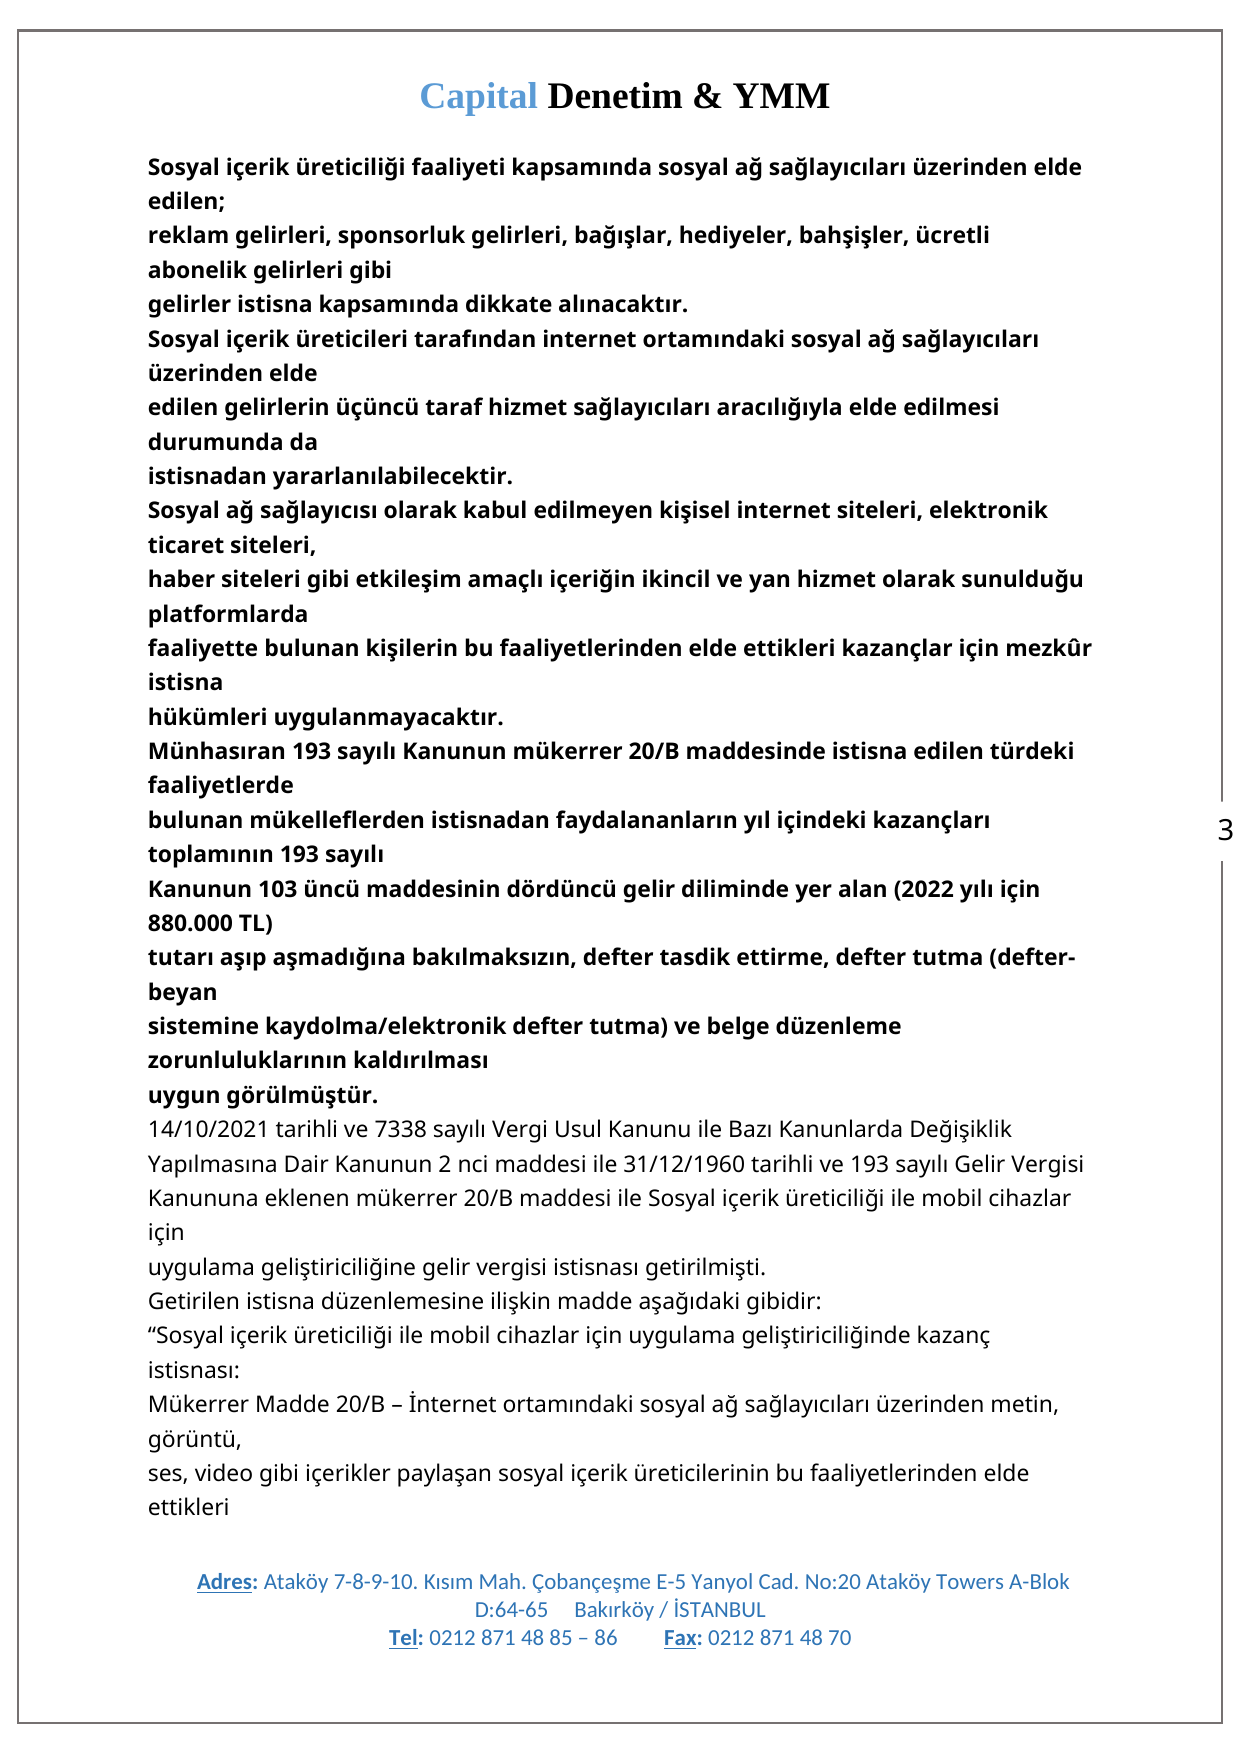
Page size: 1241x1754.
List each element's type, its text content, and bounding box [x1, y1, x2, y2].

text bulunan mükelleflerden istisnadan faydalananların yıl içindeki kazançları toplamının 193 sayılı [148, 801, 1093, 869]
text istisnadan yararlanılabilecektir. [148, 457, 1093, 491]
text Mükerrer Madde 20/B – İnternet ortamındaki sosyal ağ sağlayıcıları üzerinden metin, görüntü, [148, 1385, 1093, 1454]
text haber siteleri gibi etkileşim amaçlı içeriğin ikincil ve yan hizmet olarak sunulduğu platformlarda [148, 560, 1093, 629]
text Kanununa eklenen mükerrer 20/B maddesi ile Sosyal içerik üreticiliği ile mobil cihazlar için [148, 1179, 1093, 1248]
text faaliyette bulunan kişilerin bu faaliyetlerinden elde ettikleri kazançlar için mezkûr istisna [148, 629, 1093, 698]
text istisnası: [148, 1351, 1093, 1385]
text uygulama geliştiriciliğine gelir vergisi istisnası getirilmişti. [148, 1248, 1093, 1282]
text “Sosyal içerik üreticiliği ile mobil cihazlar için uygulama geliştiriciliğinde kazanç [148, 1316, 1093, 1351]
text gelirler istisna kapsamında dikkate alınacaktır. [148, 285, 1093, 319]
text Sosyal içerik üreticileri tarafından internet ortamındaki sosyal ağ sağlayıcıları üzerinden elde [148, 319, 1093, 388]
text ses, video gibi içerikler paylaşan sosyal içerik üreticilerinin bu faaliyetlerinden elde ettikleri [148, 1454, 1093, 1523]
text Yapılmasına Dair Kanunun 2 nci maddesi ile 31/12/1960 tarihli ve 193 sayılı Gelir Vergisi [148, 1144, 1093, 1179]
text Getirilen istisna düzenlemesine ilişkin madde aşağıdaki gibidir: [148, 1282, 1093, 1316]
text 14/10/2021 tarihli ve 7338 sayılı Vergi Usul Kanunu ile Bazı Kanunlarda Değişiklik [148, 1110, 1093, 1144]
text Sosyal içerik üreticiliği faaliyeti kapsamında sosyal ağ sağlayıcıları üzerinden elde edilen; [148, 148, 1093, 216]
text tutarı aşıp aşmadığına bakılmaksızın, defter tasdik ettirme, defter tutma (defter-beyan [148, 938, 1093, 1007]
text edilen gelirlerin üçüncü taraf hizmet sağlayıcıları aracılığıyla elde edilmesi durumunda da [148, 388, 1093, 457]
text Sosyal ağ sağlayıcısı olarak kabul edilmeyen kişisel internet siteleri, elektronik ticaret siteleri, [148, 491, 1093, 560]
text Kanunun 103 üncü maddesinin dördüncü gelir diliminde yer alan (2022 yılı için 880.000 TL) [148, 869, 1093, 938]
text sistemine kaydolma/elektronik defter tutma) ve belge düzenleme zorunluluklarının kaldırılması [148, 1007, 1093, 1076]
text reklam gelirleri, sponsorluk gelirleri, bağışlar, hediyeler, bahşişler, ücretli abonelik gelirleri gibi [148, 216, 1093, 285]
text uygun görülmüştür. [148, 1076, 1093, 1110]
text Münhasıran 193 sayılı Kanunun mükerrer 20/B maddesinde istisna edilen türdeki faaliyetlerde [148, 732, 1093, 801]
text hükümleri uygulanmayacaktır. [148, 698, 1093, 732]
